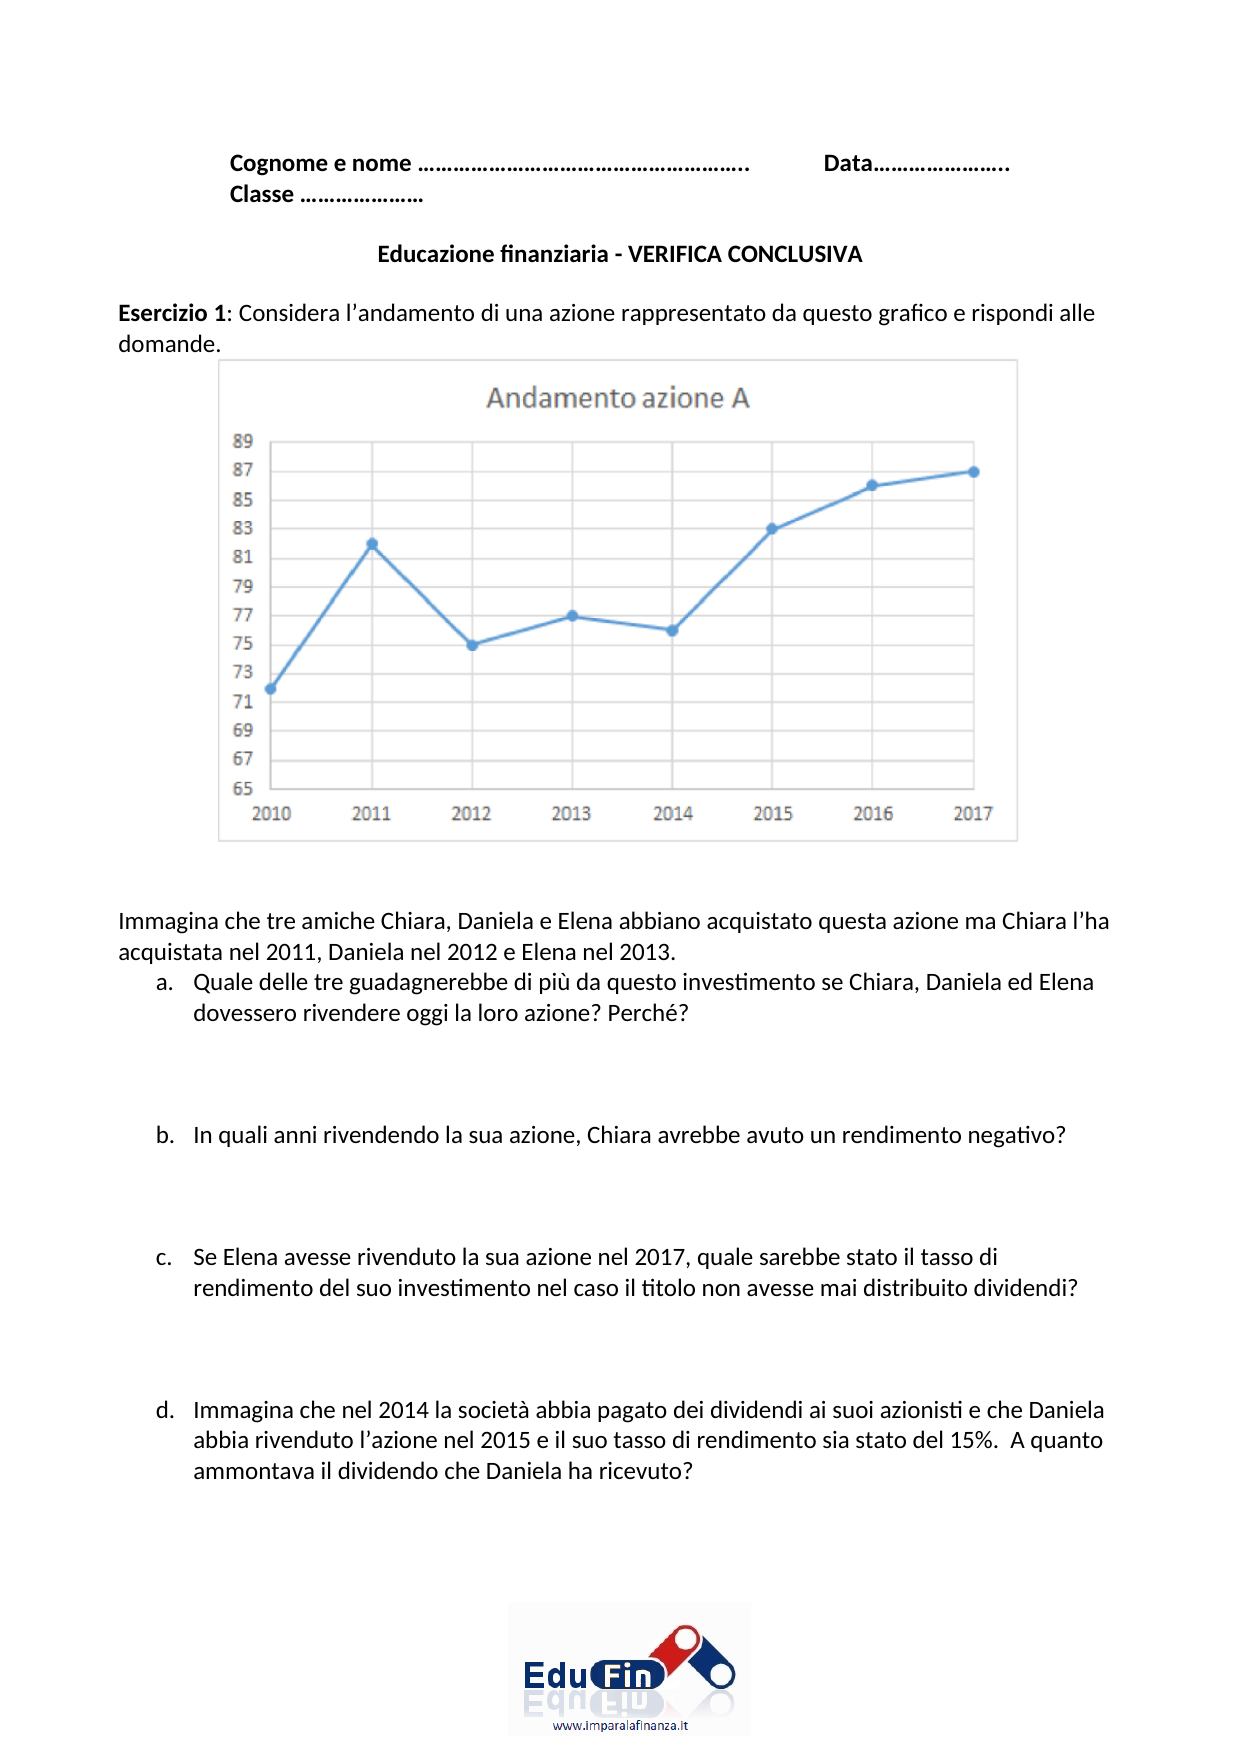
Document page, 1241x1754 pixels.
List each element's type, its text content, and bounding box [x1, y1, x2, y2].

list Immagina che nel 2014 la società abbia pagato dei dividendi ai suoi azionisti e che Daniela abbia rivenduto l’azione nel 2015 e il suo tasso di rendimento sia stato del 15%. A quanto ammontava il dividendo che Daniela ha ricevuto? [156, 1394, 1122, 1485]
list Se Elena avesse rivenduto la sua azione nel 2017, quale sarebbe stato il tasso di rendimento del suo investimento nel caso il titolo non avesse mai distribuito dividendi? [156, 1241, 1122, 1302]
text Cognome e nome ……………………………………………….. Data………………….. [118, 148, 1122, 178]
text Classe ………………… [118, 178, 1122, 209]
picture [215, 358, 1025, 845]
text Immagina che tre amiche Chiara, Daniela e Elena abbiano acquistato questa azione ma Chiara l’ha acquistata nel 2011, Daniela nel 2012 e Elena nel 2013. [118, 906, 1122, 967]
list Quale delle tre guadagnerebbe di più da questo investimento se Chiara, Daniela ed Elena dovessero rivendere oggi la loro azione? Perché? [156, 967, 1122, 1028]
text Esercizio 1: Considera l’andamento di una azione rappresentato da questo grafico e rispondi alle domande. [118, 297, 1122, 358]
picture [507, 1602, 752, 1736]
list In quali anni rivendendo la sua azione, Chiara avrebbe avuto un rendimento negativo? [156, 1119, 1122, 1150]
text Educazione finanziaria - VERIFICA CONCLUSIVA [118, 238, 1122, 268]
